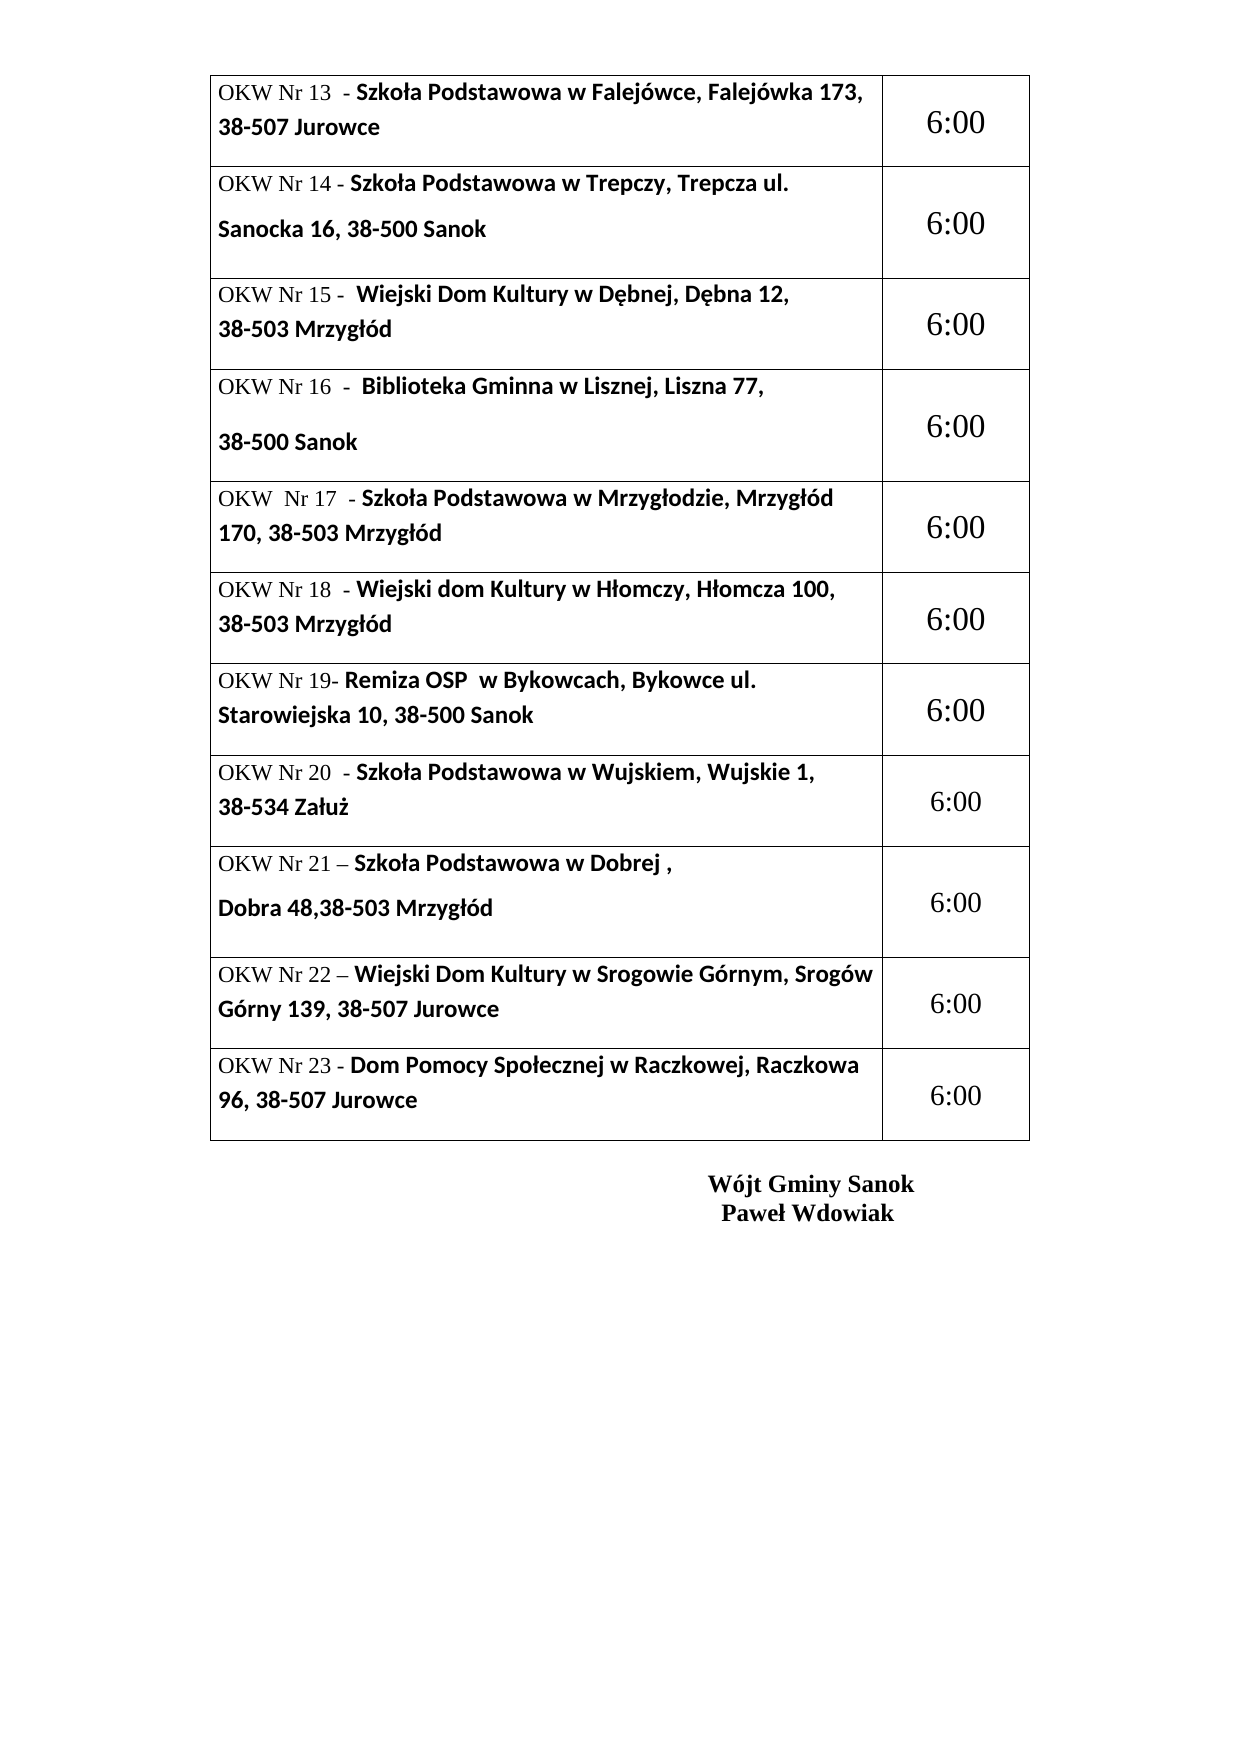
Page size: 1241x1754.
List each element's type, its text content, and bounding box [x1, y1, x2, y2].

table_cell 6:00 [883, 370, 1029, 481]
table_cell OKW Nr 22 – Wiejski Dom Kultury w Srogowie Górnym, Srogów Górny 139, 38-507 Jurowce [211, 958, 882, 1048]
table_cell OKW Nr 17 - Szkoła Podstawowa w Mrzygłodzie, Mrzygłód 170, 38-503 Mrzygłód [211, 482, 882, 572]
table_cell 6:00 [883, 573, 1029, 663]
table_cell 6:00 [883, 847, 1029, 957]
table_cell OKW Nr 19- Remiza OSP w Bykowcach, Bykowce ul. Starowiejska 10, 38-500 Sanok [211, 664, 882, 754]
table_cell OKW Nr 15 - Wiejski Dom Kultury w Dębnej, Dębna 12, 38-503 Mrzygłód [211, 279, 882, 369]
table_cell OKW Nr 13 - Szkoła Podstawowa w Falejówce, Falejówka 173, 38-507 Jurowce [211, 76, 882, 166]
table_cell OKW Nr 16 - Biblioteka Gminna w Lisznej, Liszna 77, 38-500 Sanok [211, 370, 882, 481]
table_cell OKW Nr 18 - Wiejski dom Kultury w Hłomczy, Hłomcza 100, 38-503 Mrzygłód [211, 573, 882, 663]
table_cell 6:00 [883, 279, 1029, 369]
table_cell OKW Nr 20 - Szkoła Podstawowa w Wujskiem, Wujskie 1, 38-534 Załuż [211, 756, 882, 846]
text Paweł Wdowiak [75, 1198, 1165, 1227]
table_cell 6:00 [883, 1049, 1029, 1139]
table_cell OKW Nr 23 - Dom Pomocy Społecznej w Raczkowej, Raczkowa 96, 38-507 Jurowce [211, 1049, 882, 1139]
table_cell OKW Nr 21 – Szkoła Podstawowa w Dobrej , Dobra 48,38-503 Mrzygłód [211, 847, 882, 957]
table_cell 6:00 [883, 664, 1029, 754]
table_cell 6:00 [883, 482, 1029, 572]
table_cell 6:00 [883, 76, 1029, 166]
table_cell 6:00 [883, 958, 1029, 1048]
table_cell 6:00 [883, 167, 1029, 277]
text Wójt Gminy Sanok [75, 1169, 1165, 1198]
table_cell OKW Nr 14 - Szkoła Podstawowa w Trepczy, Trepcza ul. Sanocka 16, 38-500 Sanok [211, 167, 882, 277]
table_cell 6:00 [883, 756, 1029, 846]
